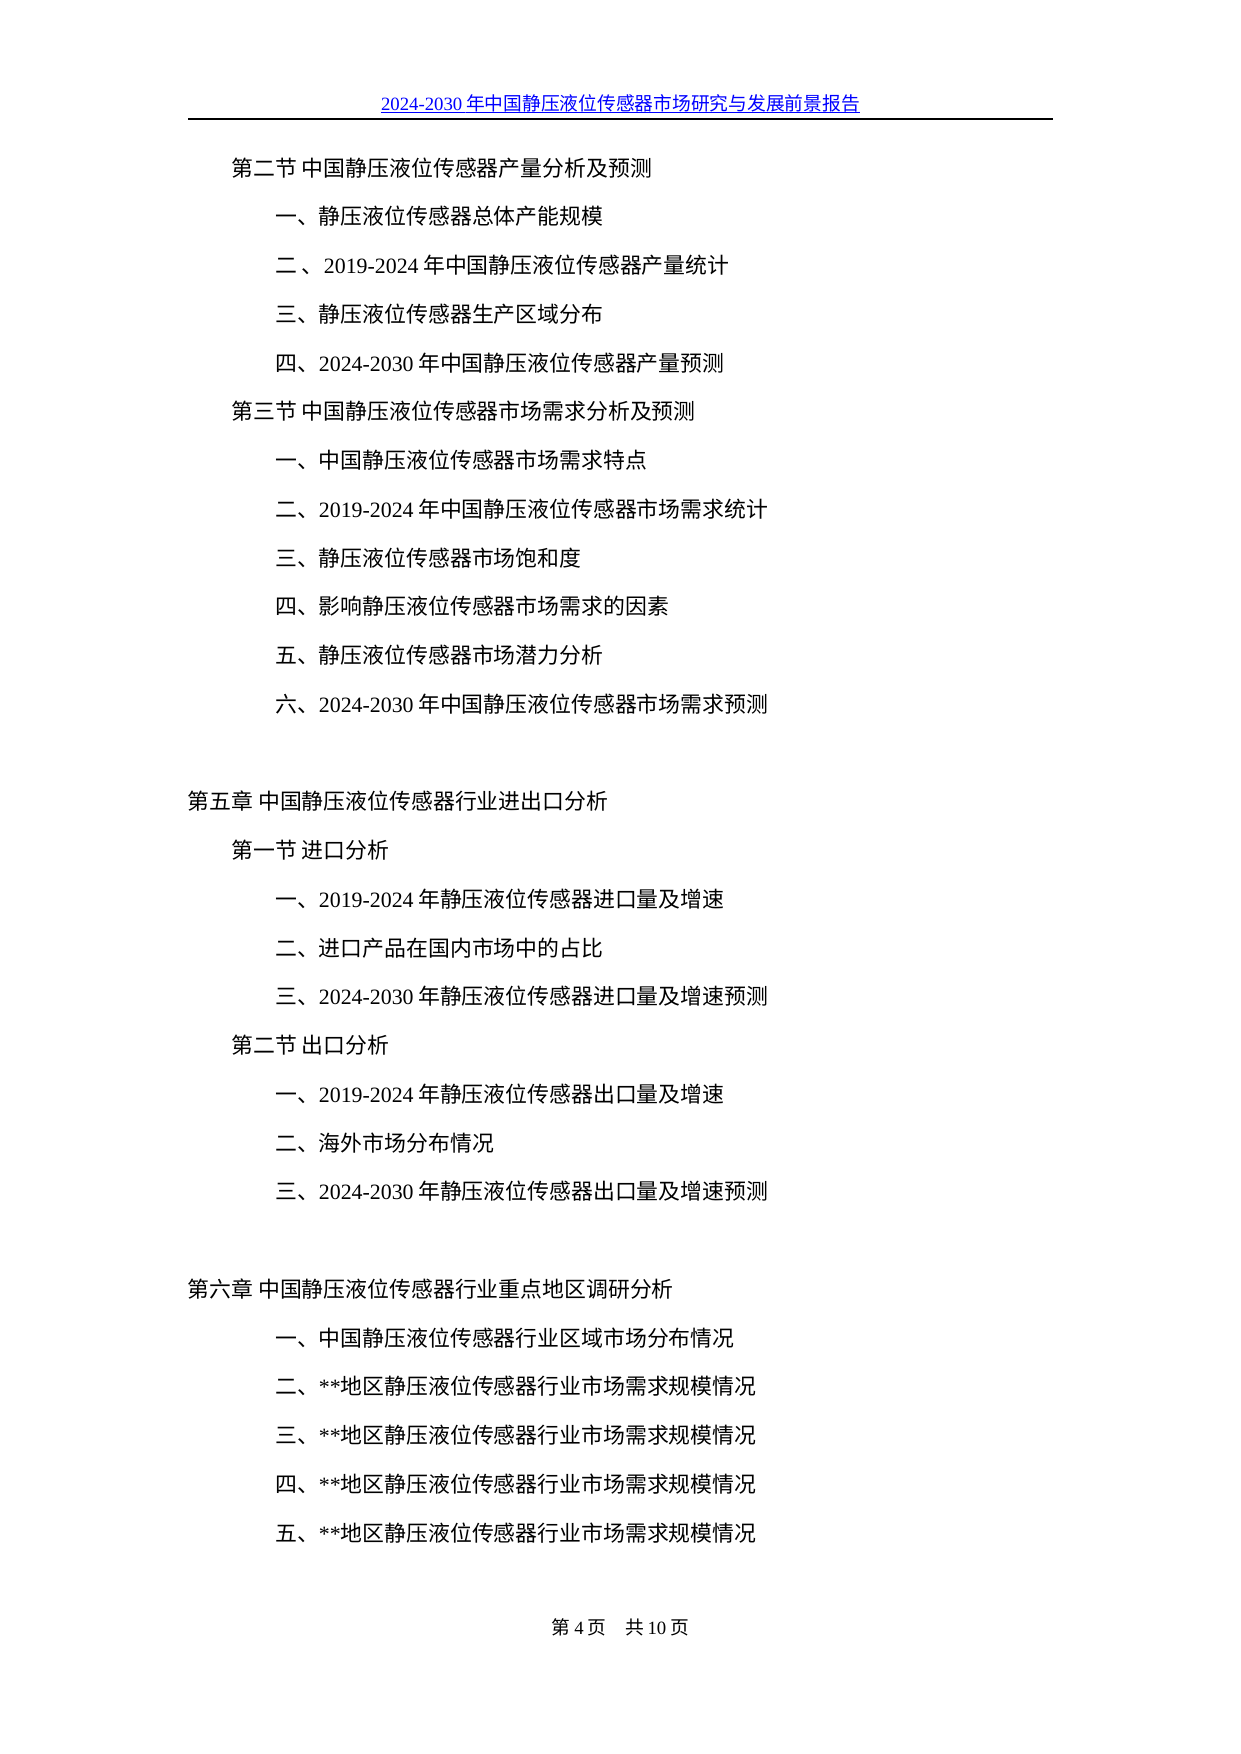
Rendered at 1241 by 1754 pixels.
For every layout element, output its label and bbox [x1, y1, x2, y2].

text [187, 150, 1053, 1548]
